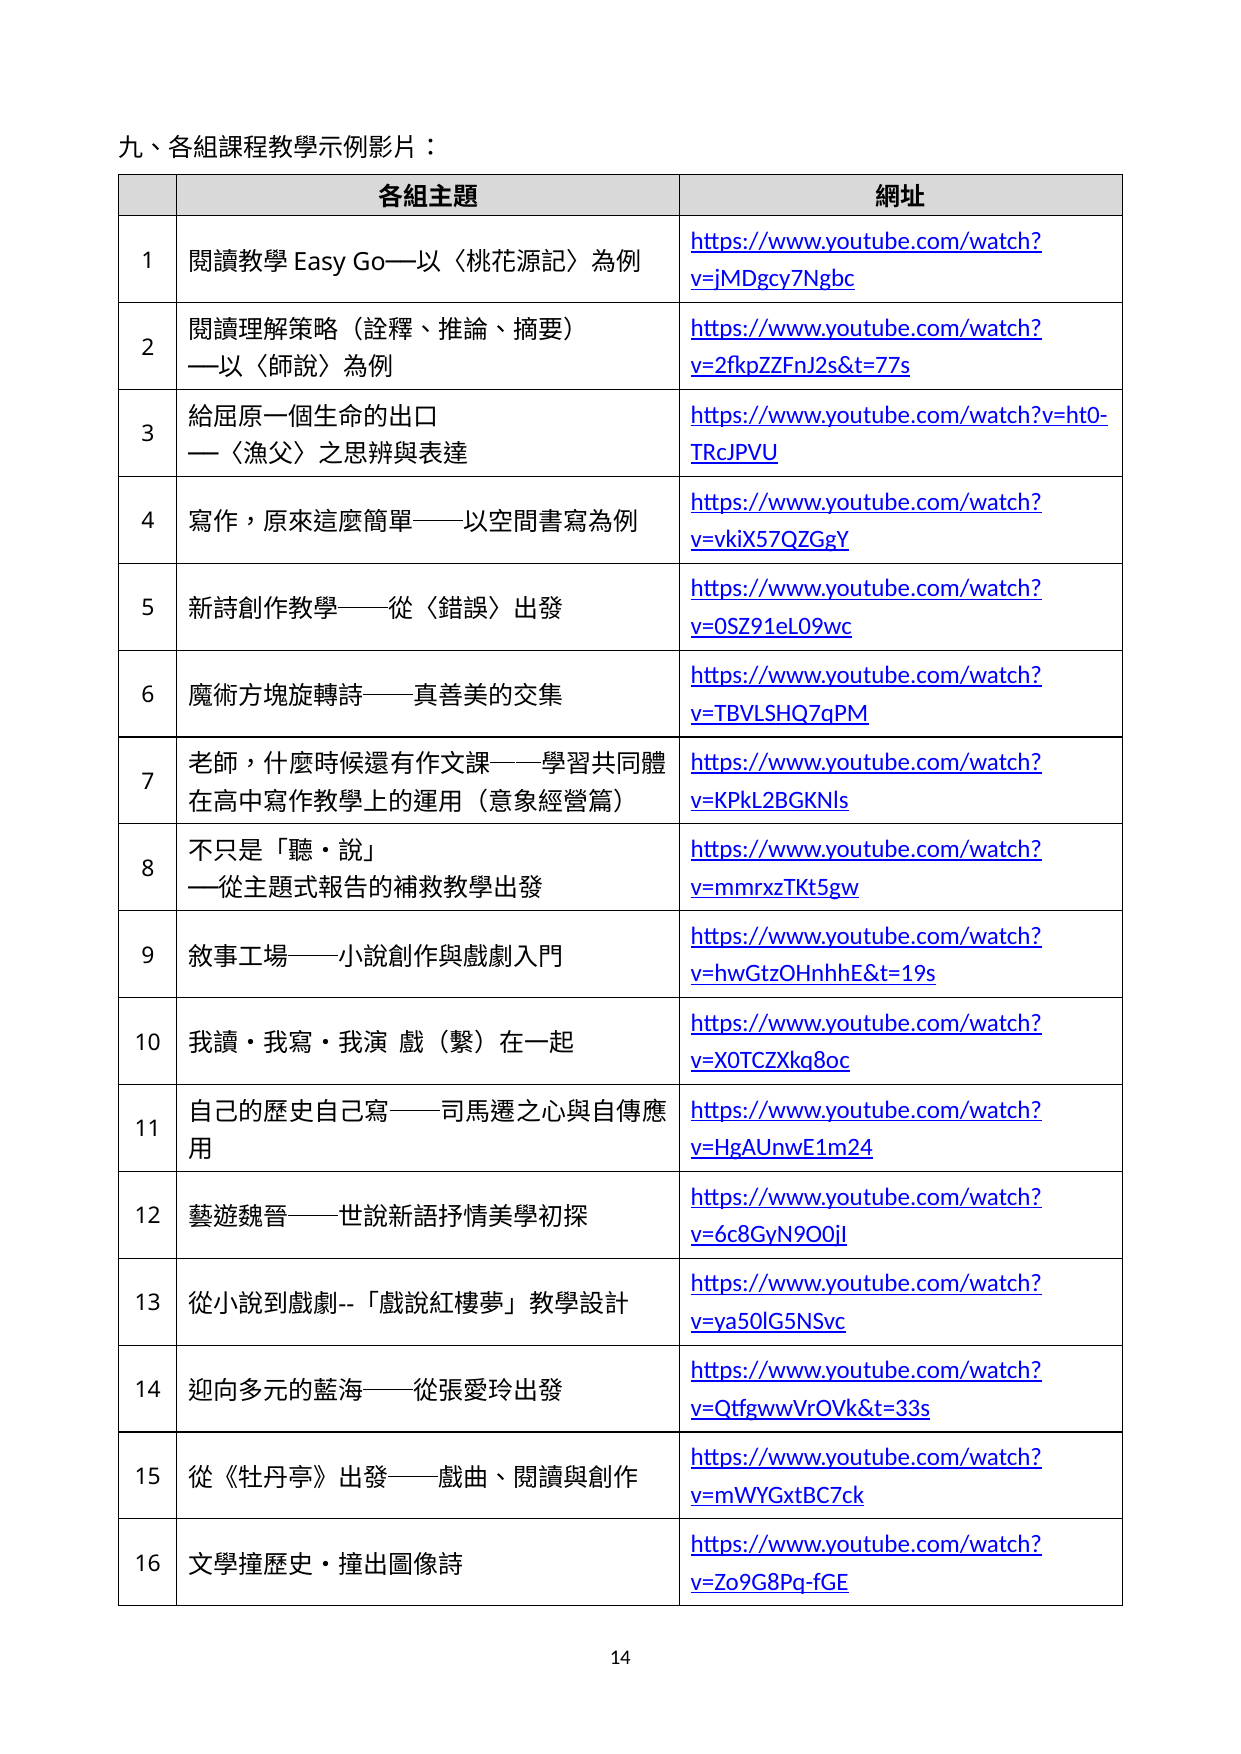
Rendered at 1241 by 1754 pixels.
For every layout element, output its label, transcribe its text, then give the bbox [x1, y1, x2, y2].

table_cell 閱讀理解策略（詮釋、推論、摘要） ──以〈師說〉為例 [177, 303, 679, 389]
table_cell 敘事工場──小說創作與戲劇入門 [177, 911, 679, 997]
table_cell 閱讀教學Easy Go──以〈桃花源記〉為例 [177, 216, 679, 302]
table_cell https://www.youtube.com/watch?v=6c8GyN9O0jI [680, 1172, 1122, 1258]
text 九、各組課程教學示例影片： [118, 127, 1122, 164]
table_header 各組主題 [177, 175, 679, 215]
table_header [119, 175, 176, 215]
table_cell 老師，什麼時候還有作文課──學習共同體在高中寫作教學上的運用（意象經營篇） [177, 738, 679, 823]
table_cell 自己的歷史自己寫──司馬遷之心與自傳應用 [177, 1085, 679, 1171]
table_cell 15 [119, 1433, 176, 1518]
table_cell 9 [119, 911, 176, 997]
table_cell https://www.youtube.com/watch?v=ya50lG5NSvc [680, 1259, 1122, 1344]
table_cell https://www.youtube.com/watch?v=ht0-TRcJPVU [680, 390, 1122, 476]
table_cell 8 [119, 824, 176, 910]
table_cell https://www.youtube.com/watch?v=KPkL2BGKNls [680, 738, 1122, 823]
table_cell 藝遊魏晉──世說新語抒情美學初探 [177, 1172, 679, 1258]
table_cell https://www.youtube.com/watch?v=Zo9G8Pq-fGE [680, 1519, 1122, 1605]
table_cell 7 [119, 738, 176, 823]
table_cell 魔術方塊旋轉詩──真善美的交集 [177, 651, 679, 736]
table_cell https://www.youtube.com/watch?v=hwGtzOHnhhE&t=19s [680, 911, 1122, 997]
table_cell 11 [119, 1085, 176, 1171]
table_cell https://www.youtube.com/watch?v=mWYGxtBC7ck [680, 1433, 1122, 1518]
table_cell 2 [119, 303, 176, 389]
table_cell https://www.youtube.com/watch?v=0SZ91eL09wc [680, 564, 1122, 649]
table_cell 16 [119, 1519, 176, 1605]
table_cell 1 [119, 216, 176, 302]
table_header 網址 [680, 175, 1122, 215]
table_cell 迎向多元的藍海──從張愛玲出發 [177, 1346, 679, 1431]
table_cell 新詩創作教學──從〈錯誤〉出發 [177, 564, 679, 649]
table_cell 5 [119, 564, 176, 649]
table_cell 不只是「聽‧說」 ──從主題式報告的補救教學出發 [177, 824, 679, 910]
table_cell https://www.youtube.com/watch?v=QtfgwwVrOVk&t=33s [680, 1346, 1122, 1431]
table_cell https://www.youtube.com/watch?v=2fkpZZFnJ2s&t=77s [680, 303, 1122, 389]
table_cell 3 [119, 390, 176, 476]
table_cell 我讀‧我寫‧我演 戲（繫）在一起 [177, 998, 679, 1084]
table_cell https://www.youtube.com/watch?v=TBVLSHQ7qPM [680, 651, 1122, 736]
table_cell 給屈原一個生命的出口 ──〈漁父〉之思辨與表達 [177, 390, 679, 476]
table_cell 10 [119, 998, 176, 1084]
table_cell https://www.youtube.com/watch?v=jMDgcy7Ngbc [680, 216, 1122, 302]
table_cell 12 [119, 1172, 176, 1258]
table_cell 13 [119, 1259, 176, 1344]
table_cell 寫作，原來這麼簡單──以空間書寫為例 [177, 477, 679, 563]
table_cell 從《牡丹亭》出發──戲曲、閱讀與創作 [177, 1433, 679, 1518]
table_cell https://www.youtube.com/watch?v=HgAUnwE1m24 [680, 1085, 1122, 1171]
table_cell 4 [119, 477, 176, 563]
table_cell https://www.youtube.com/watch?v=vkiX57QZGgY [680, 477, 1122, 563]
table_cell https://www.youtube.com/watch?v=X0TCZXkq8oc [680, 998, 1122, 1084]
table_cell 文學撞歷史‧撞出圖像詩 [177, 1519, 679, 1605]
table_cell 6 [119, 651, 176, 736]
table_cell https://www.youtube.com/watch?v=mmrxzTKt5gw [680, 824, 1122, 910]
table_cell 14 [119, 1346, 176, 1431]
table_cell 從小說到戲劇--「戲說紅樓夢」教學設計 [177, 1259, 679, 1344]
